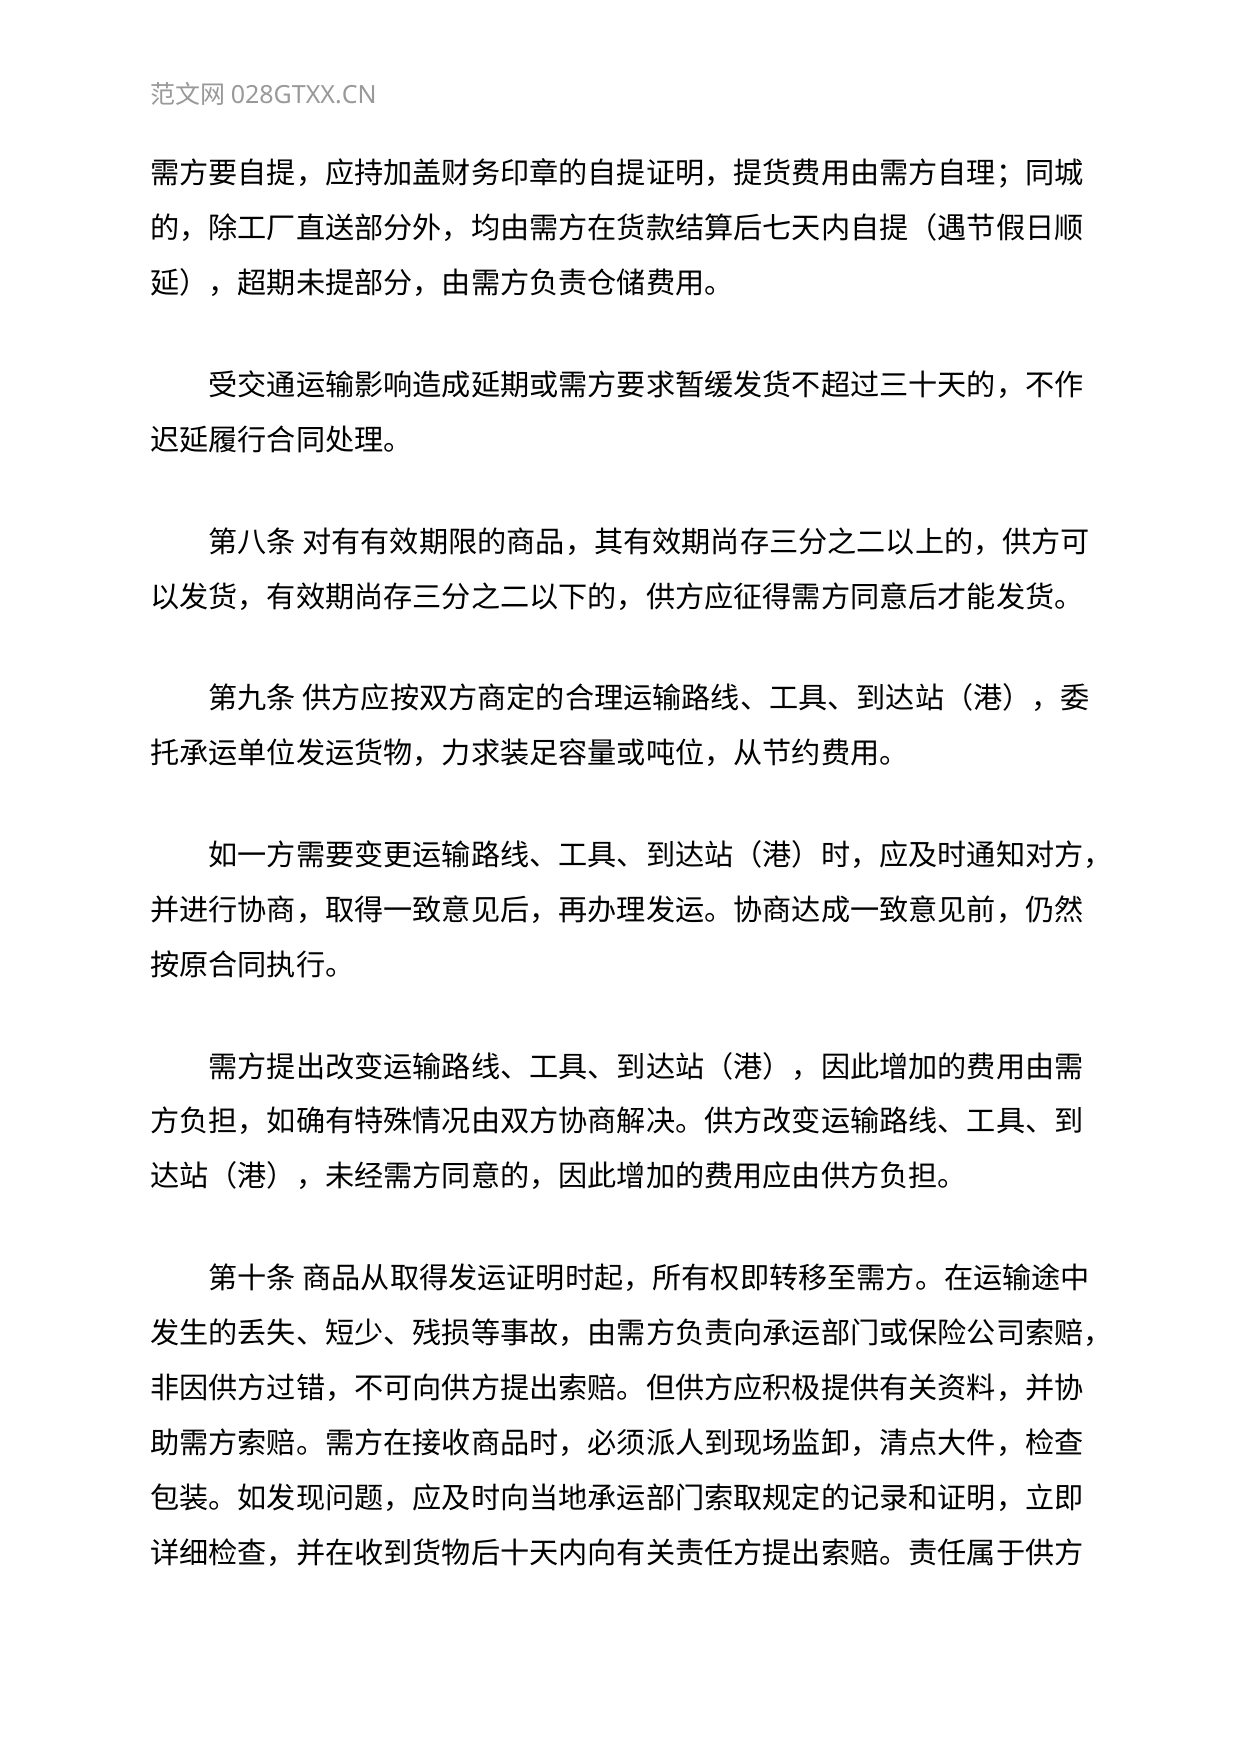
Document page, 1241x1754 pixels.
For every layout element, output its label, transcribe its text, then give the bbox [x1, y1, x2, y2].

text 需方提出改变运输路线、工具、到达站（港），因此增加的费用由需方负担，如确有特殊情况由双方协商解决。供方改变运输路线、工具、到达站（港），未经需方同意的，因此增加的费用应由供方负担。 [150, 1043, 1090, 1195]
text 如一方需要变更运输路线、工具、到达站（港）时，应及时通知对方，并进行协商，取得一致意见后，再办理发运。协商达成一致意见前，仍然按原合同执行。 [150, 832, 1090, 984]
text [150, 150, 1090, 302]
text 第九条 供方应按双方商定的合理运输路线、工具、到达站（港），委托承运单位发运货物，力求装足容量或吨位，从节约费用。 [150, 675, 1090, 772]
text 受交通运输影响造成延期或需方要求暂缓发货不超过三十天的，不作迟延履行合同处理。 [150, 362, 1090, 459]
text 第八条 对有有效期限的商品，其有效期尚存三分之二以上的，供方可以发货，有效期尚存三分之二以下的，供方应征得需方同意后才能发货。 [150, 518, 1090, 615]
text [150, 1255, 1090, 1571]
